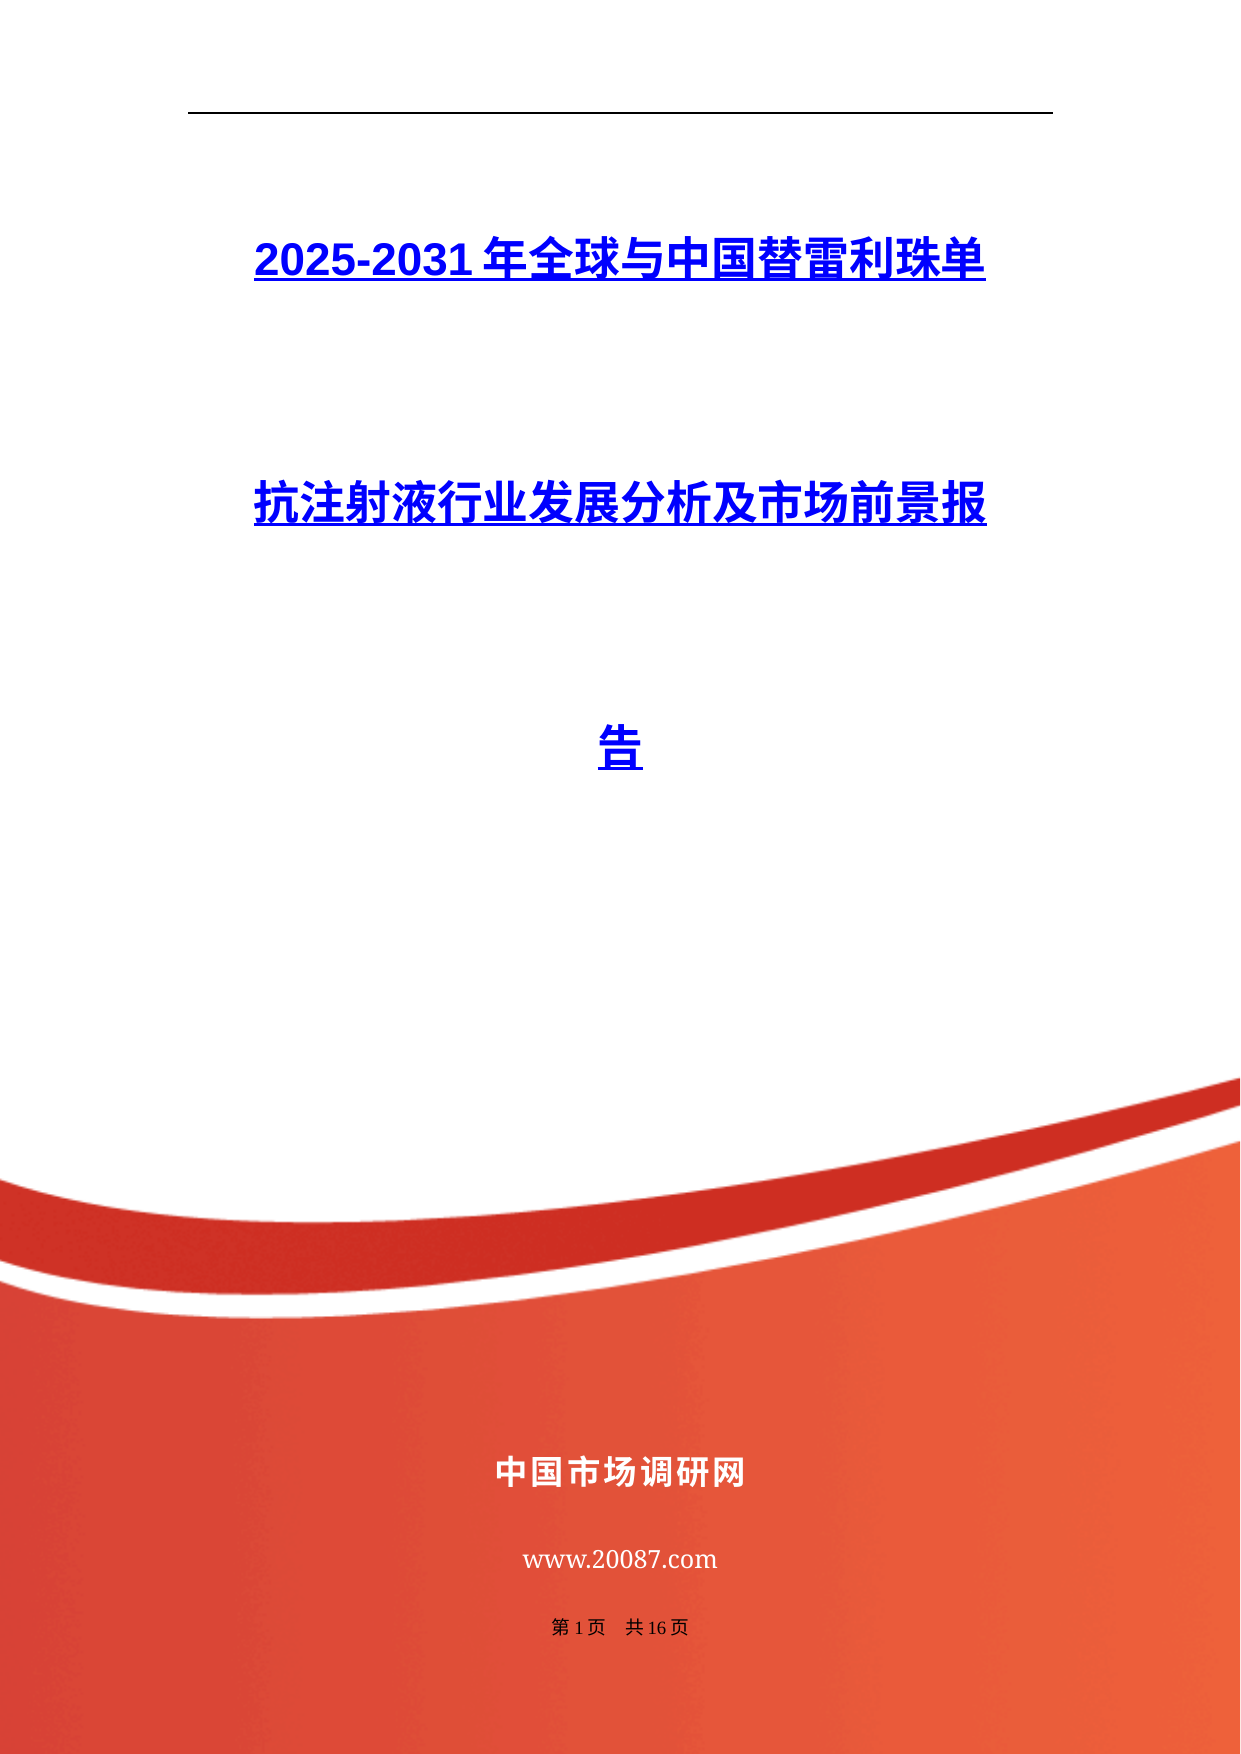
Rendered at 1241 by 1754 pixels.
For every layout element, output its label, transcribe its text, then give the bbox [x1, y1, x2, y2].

text www.20087.com [187, 1526, 1053, 1591]
picture [0, 1006, 1241, 1754]
subtitle 中国市场调研网 [187, 1437, 1053, 1502]
table_header 2025-2031年全球与中国替雷利珠单抗注射液行业发展分析及市场前景报告 [188, 207, 1053, 871]
